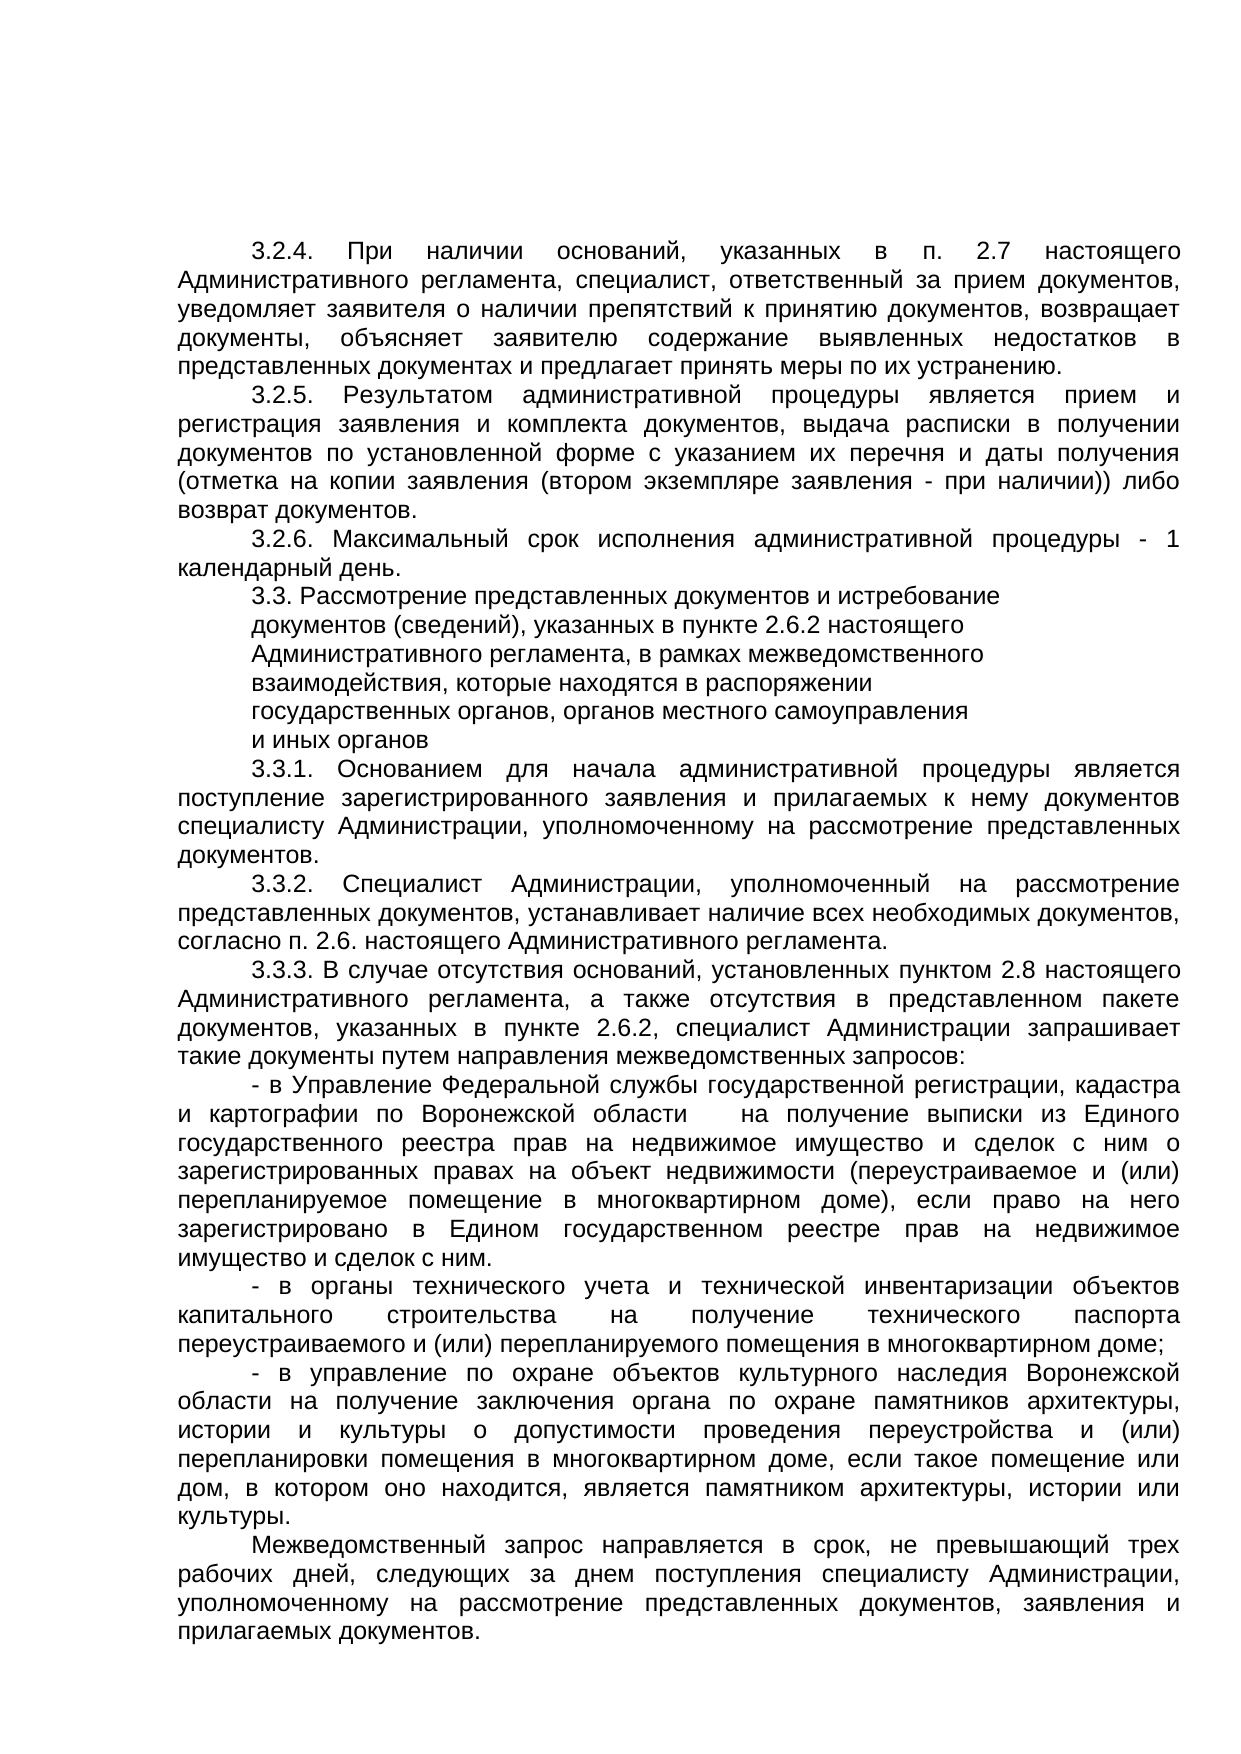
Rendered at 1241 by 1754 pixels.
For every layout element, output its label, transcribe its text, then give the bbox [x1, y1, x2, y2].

text - в управление по охране объектов культурного наследия Воронежской области на получение заключения органа по охране памятников архитектуры, истории и культуры о допустимости проведения переустройства и (или) перепланировки помещения в многоквартирном доме, если такое помещение или дом, в котором оно находится, является памятником архитектуры, истории или культуры. [177, 1357, 1181, 1530]
text документов (сведений), указанных в пункте 2.6.2 настоящего [177, 610, 1181, 639]
text 3.2.5. Результатом административной процедуры является прием и регистрация заявления и комплекта документов, выдача расписки в получении документов по установленной форме с указанием их перечня и даты получения (отметка на копии заявления (втором экземпляре заявления - при наличии)) либо возврат документов. [177, 380, 1181, 524]
text 3.3.3. В случае отсутствия оснований, установленных пунктом 2.8 настоящего Административного регламента, а также отсутствия в представленном пакете документов, указанных в пункте 2.6.2, специалист Администрации запрашивает такие документы путем направления межведомственных запросов: [177, 955, 1181, 1070]
text 3.2.4. При наличии оснований, указанных в п. 2.7 настоящего Административного регламента, специалист, ответственный за прием документов, уведомляет заявителя о наличии препятствий к принятию документов, возвращает документы, объясняет заявителю содержание выявленных недостатков в представленных документах и предлагает принять меры по их устранению. [177, 236, 1181, 380]
text - в органы технического учета и технической инвентаризации объектов капитального строительства на получение технического паспорта переустраиваемого и (или) перепланируемого помещения в многоквартирном доме; [177, 1271, 1181, 1357]
text - в Управление Федеральной службы государственной регистрации, кадастра и картографии по Воронежской области на получение выписки из Единого государственного реестра прав на недвижимое имущество и сделок с ним о зарегистрированных правах на объект недвижимости (переустраиваемое и (или) перепланируемое помещение в многоквартирном доме), если право на него зарегистрировано в Едином государственном реестре прав на недвижимое имущество и сделок с ним. [177, 1070, 1181, 1271]
text Межведомственный запрос направляется в срок, не превышающий трех рабочих дней, следующих за днем поступления специалисту Администрации, уполномоченному на рассмотрение представленных документов, заявления и прилагаемых документов. [177, 1530, 1181, 1645]
text 3.2.6. Максимальный срок исполнения административной процедуры - 1 календарный день. [177, 524, 1181, 581]
text Административного регламента, в рамках межведомственного [177, 639, 1181, 667]
text 3.3. Рассмотрение представленных документов и истребование [177, 581, 1181, 610]
text взаимодействия, которые находятся в распоряжении [177, 667, 1181, 696]
text и иных органов [177, 725, 1181, 754]
text государственных органов, органов местного самоуправления [177, 696, 1181, 725]
text 3.3.2. Специалист Администрации, уполномоченный на рассмотрение представленных документов, устанавливает наличие всех необходимых документов, согласно п. 2.6. настоящего Административного регламента. [177, 869, 1181, 955]
text 3.3.1. Основанием для начала административной процедуры является поступление зарегистрированного заявления и прилагаемых к нему документов специалисту Администрации, уполномоченному на рассмотрение представленных документов. [177, 754, 1181, 869]
